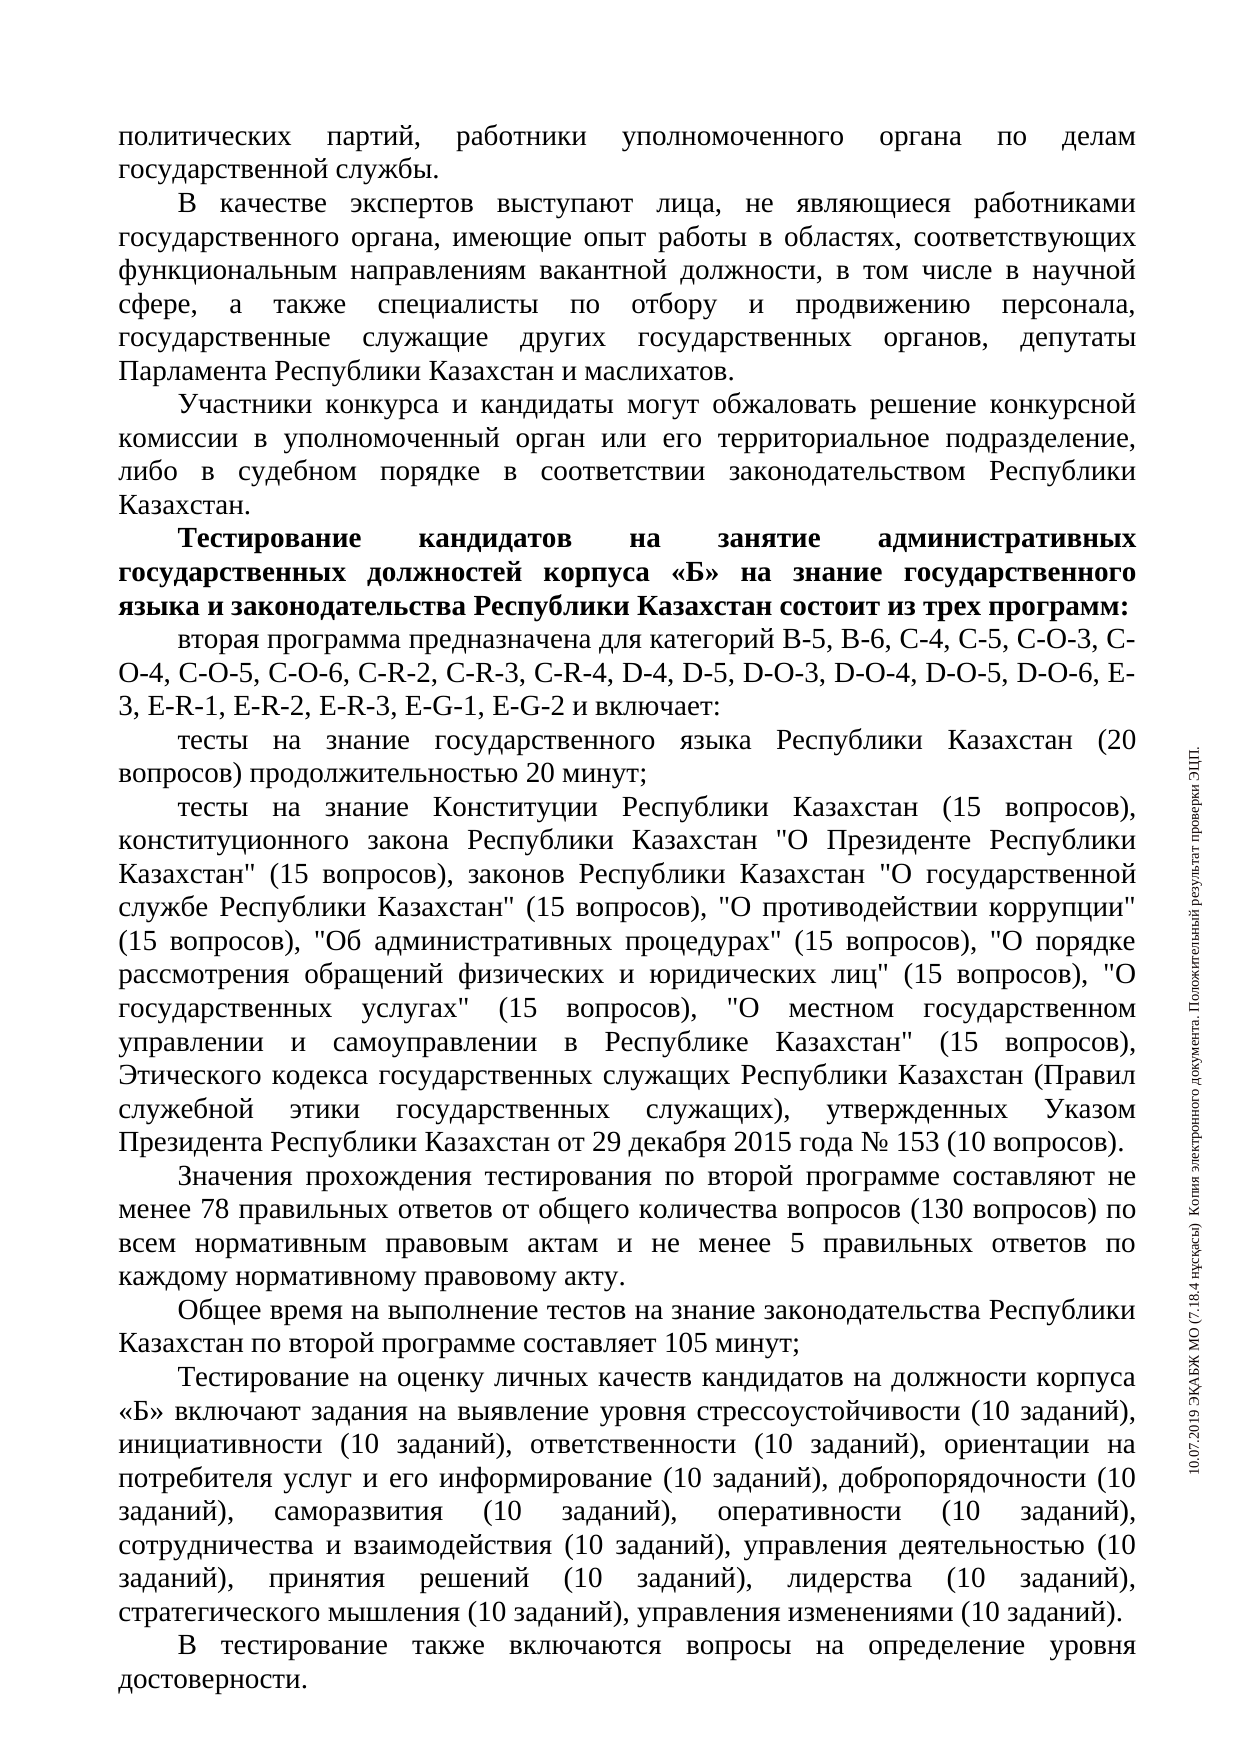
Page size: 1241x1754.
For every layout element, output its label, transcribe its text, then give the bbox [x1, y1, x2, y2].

text Значения прохождения тестирования по второй программе составляют не менее 78 правильных ответов от общего количества вопросов (130 вопросов) по всем нормативным правовым актам и не менее 5 правильных ответов по каждому нормативному правовому акту. [118, 1158, 1137, 1292]
text вторая программа предназначена для категорий B-5, B-6, C-4, C-5, С-О-3, C-O-4, C-O-5, C-O-6, C-R-2, C-R-3, C-R-4, D-4, D-5, D-О-3, D-O-4, D-O-5, D-O-6, E-3, E-R-1, E-R-2, E-R-3, E-G-1, E-G-2 и включает: [118, 621, 1137, 722]
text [118, 118, 1137, 185]
text Общее время на выполнение тестов на знание законодательства Республики Казахстан по второй программе составляет 105 минут; [118, 1292, 1137, 1359]
text тесты на знание государственного языка Республики Казахстан (20 вопросов) продолжительностью 20 минут; [118, 722, 1137, 789]
text Тестирование кандидатов на занятие административных государственных должностей корпуса «Б» на знание государственного языка и законодательства Республики Казахстан состоит из трех программ: [118, 521, 1137, 621]
text тесты на знание Конституции Республики Казахстан (15 вопросов), конституционного закона Республики Казахстан "О Президенте Республики Казахстан" (15 вопросов), законов Республики Казахстан "О государственной службе Республики Казахстан" (15 вопросов), "О противодействии коррупции" (15 вопросов), "Об административных процедурах" (15 вопросов), "О порядке рассмотрения обращений физических и юридических лиц" (15 вопросов), "О государственных услугах" (15 вопросов), "О местном государственном управлении и самоуправлении в Республике Казахстан" (15 вопросов), Этического кодекса государственных служащих Республики Казахстан (Правил служебной этики государственных служащих), утвержденных Указом Президента Республики Казахстан от 29 декабря 2015 года № 153 (10 вопросов). [118, 789, 1137, 1158]
text Участники конкурса и кандидаты могут обжаловать решение конкурсной комиссии в уполномоченный орган или его территориальное подразделение, либо в судебном порядке в соответствии законодательством Республики Казахстан. [118, 386, 1137, 521]
text Тестирование на оценку личных качеств кандидатов на должности корпуса «Б» включают задания на выявление уровня стрессоустойчивости (10 заданий), инициативности (10 заданий), ответственности (10 заданий), ориентации на потребителя услуг и его информирование (10 заданий), добропорядочности (10 заданий), саморазвития (10 заданий), оперативности (10 заданий), сотрудничества и взаимодействия (10 заданий), управления деятельностью (10 заданий), принятия решений (10 заданий), лидерства (10 заданий), стратегического мышления (10 заданий), управления изменениями (10 заданий). [118, 1359, 1137, 1627]
text В тестирование также включаются вопросы на определение уровня достоверности. [118, 1627, 1137, 1694]
text В качестве экспертов выступают лица, не являющиеся работниками государственного органа, имеющие опыт работы в областях, соответствующих функциональным направлениям вакантной должности, в том числе в научной сфере, а также специалисты по отбору и продвижению персонала, государственные служащие других государственных органов, депутаты Парламента Республики Казахстан и маслихатов. [118, 185, 1137, 386]
